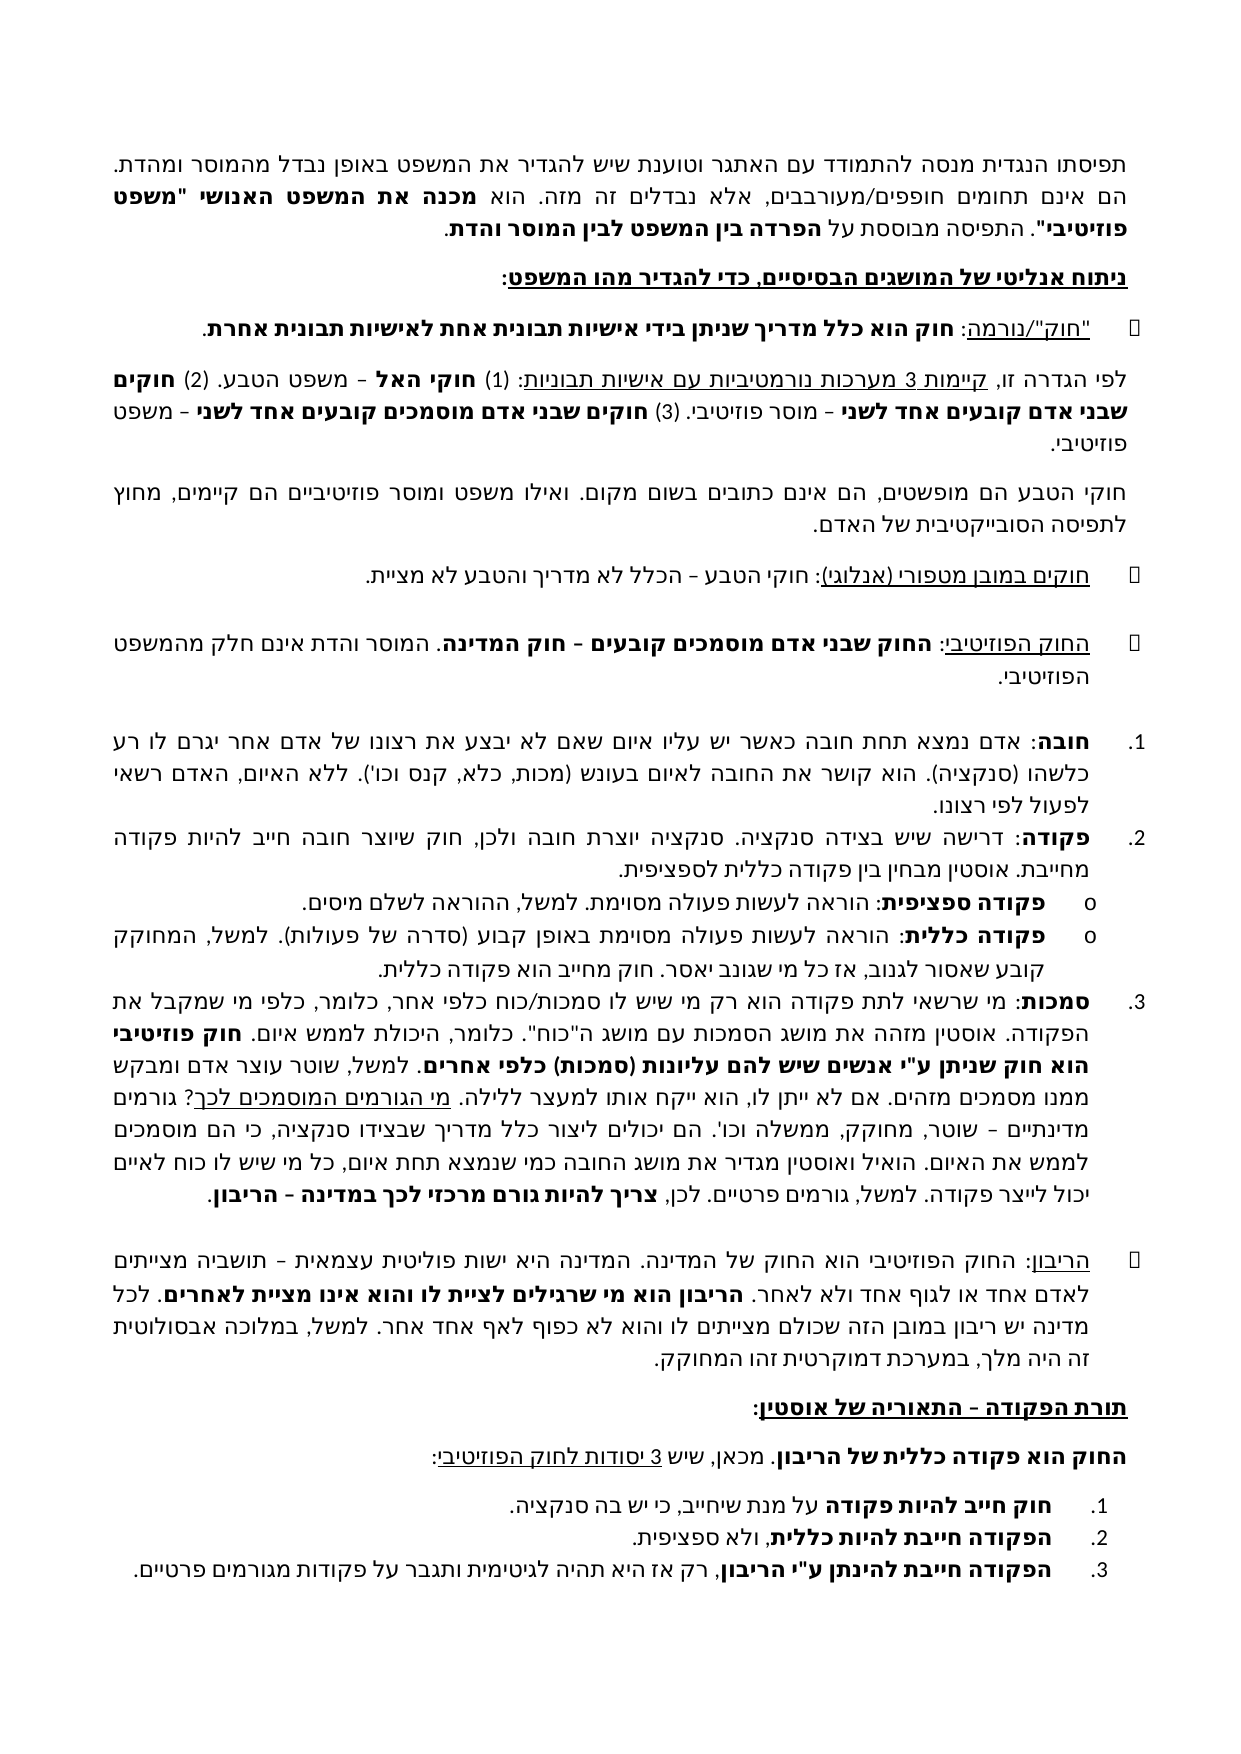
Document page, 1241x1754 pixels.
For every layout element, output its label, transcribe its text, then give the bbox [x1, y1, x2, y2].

text החוק הוא פקודה כללית של הריבון. מכאן, שיש 3 יסודות לחוק הפוזיטיבי: [112, 1442, 1128, 1470]
list פקודה כללית: הוראה לעשות פעולה מסוימת באופן קבוע (סדרה של פעולות). למשל, המחוקק קובע שאסור לגנוב, אז כל מי שגונב יאסר. חוק מחייב הוא פקודה כללית. [112, 921, 1083, 983]
list החוק הפוזיטיבי: החוק שבני אדם מוסמכים קובעים – חוק המדינה. המוסר והדת אינם חלק מהמשפט הפוזיטיבי. [112, 627, 1128, 691]
text ניתוח אנליטי של המושגים הבסיסיים, כדי להגדיר מהו המשפט: [112, 263, 1128, 291]
list הפקודה חייבת להינתן ע"י הריבון, רק אז היא תהיה לגיטימית ותגבר על פקודות מגורמים פרטיים. [112, 1555, 1090, 1583]
text תורת הפקודה – התאוריה של אוסטין: [112, 1393, 1128, 1421]
list חוק חייב להיות פקודה על מנת שיחייב, כי יש בה סנקציה. [112, 1491, 1090, 1519]
list פקודה: דרישה שיש בצידה סנקציה. סנקציה יוצרת חובה ולכן, חוק שיוצר חובה חייב להיות פקודה מחייבת. אוסטין מבחין בין פקודה כללית לספציפית. [112, 823, 1128, 884]
text תפיסתו הנגדית מנסה להתמודד עם האתגר וטוענת שיש להגדיר את המשפט באופן נבדל מהמוסר ומהדת. הם אינם תחומים חופפים/מעורבבים, אלא נבדלים זה מזה. הוא מכנה את המשפט האנושי "משפט פוזיטיבי". התפיסה מבוססת על הפרדה בין המשפט לבין המוסר והדת. [112, 150, 1128, 242]
list פקודה ספציפית: הוראה לעשות פעולה מסוימת. למשל, ההוראה לשלם מיסים. [112, 888, 1083, 917]
list "חוק"/נורמה: חוק הוא כלל מדריך שניתן בידי אישיות תבונית אחת לאישיות תבונית אחרת. [112, 312, 1128, 343]
list חובה: אדם נמצא תחת חובה כאשר יש עליו איום שאם לא יבצע את רצונו של אדם אחר יגרם לו רע כלשהו (סנקציה). הוא קושר את החובה לאיום בעונש (מכות, כלא, קנס וכו'). ללא האיום, האדם רשאי לפעול לפי רצונו. [112, 727, 1128, 819]
text לפי הגדרה זו, קיימות 3 מערכות נורמטיביות עם אישיות תבוניות: (1) חוקי האל – משפט הטבע. (2) חוקים שבני אדם קובעים אחד לשני – מוסר פוזיטיבי. (3) חוקים שבני אדם מוסמכים קובעים אחד לשני – משפט פוזיטיבי. [112, 365, 1128, 457]
list סמכות: מי שרשאי לתת פקודה הוא רק מי שיש לו סמכות/כוח כלפי אחר, כלומר, כלפי מי שמקבל את הפקודה. אוסטין מזהה את מושג הסמכות עם מושג ה"כוח". כלומר, היכולת לממש איום. חוק פוזיטיבי הוא חוק שניתן ע"י אנשים שיש להם עליונות (סמכות) כלפי אחרים. למשל, שוטר עוצר אדם ומבקש ממנו מסמכים מזהים. אם לא ייתן לו, הוא ייקח אותו למעצר ללילה. מי הגורמים המוסמכים לכך? גורמים מדינתיים – שוטר, מחוקק, ממשלה וכו'. הם יכולים ליצור כלל מדריך שבצידו סנקציה, כי הם מוסמכים לממש את האיום. הואיל ואוסטין מגדיר את מושג החובה כמי שנמצא תחת איום, כל מי שיש לו כוח לאיים יכול לייצר פקודה. למשל, גורמים פרטיים. לכן, צריך להיות גורם מרכזי לכך במדינה – הריבון. [112, 987, 1128, 1208]
list הריבון: החוק הפוזיטיבי הוא החוק של המדינה. המדינה היא ישות פוליטית עצמאית – תושביה מצייתים לאדם אחד או לגוף אחד ולא לאחר. הריבון הוא מי שרגילים לציית לו והוא אינו מציית לאחרים. לכל מדינה יש ריבון במובן הזה שכולם מצייתים לו והוא לא כפוף לאף אחד אחר. למשל, במלוכה אבסולוטית זה היה מלך, במערכת דמוקרטית זהו המחוקק. [112, 1244, 1128, 1372]
text חוקי הטבע הם מופשטים, הם אינם כתובים בשום מקום. ואילו משפט ומוסר פוזיטיביים הם קיימים, מחוץ לתפיסה הסובייקטיבית של האדם. [112, 478, 1128, 538]
list חוקים במובן מטפורי (אנלוגי): חוקי הטבע – הכלל לא מדריך והטבע לא מציית. [112, 559, 1128, 590]
list הפקודה חייבת להיות כללית, ולא ספציפית. [112, 1523, 1090, 1551]
